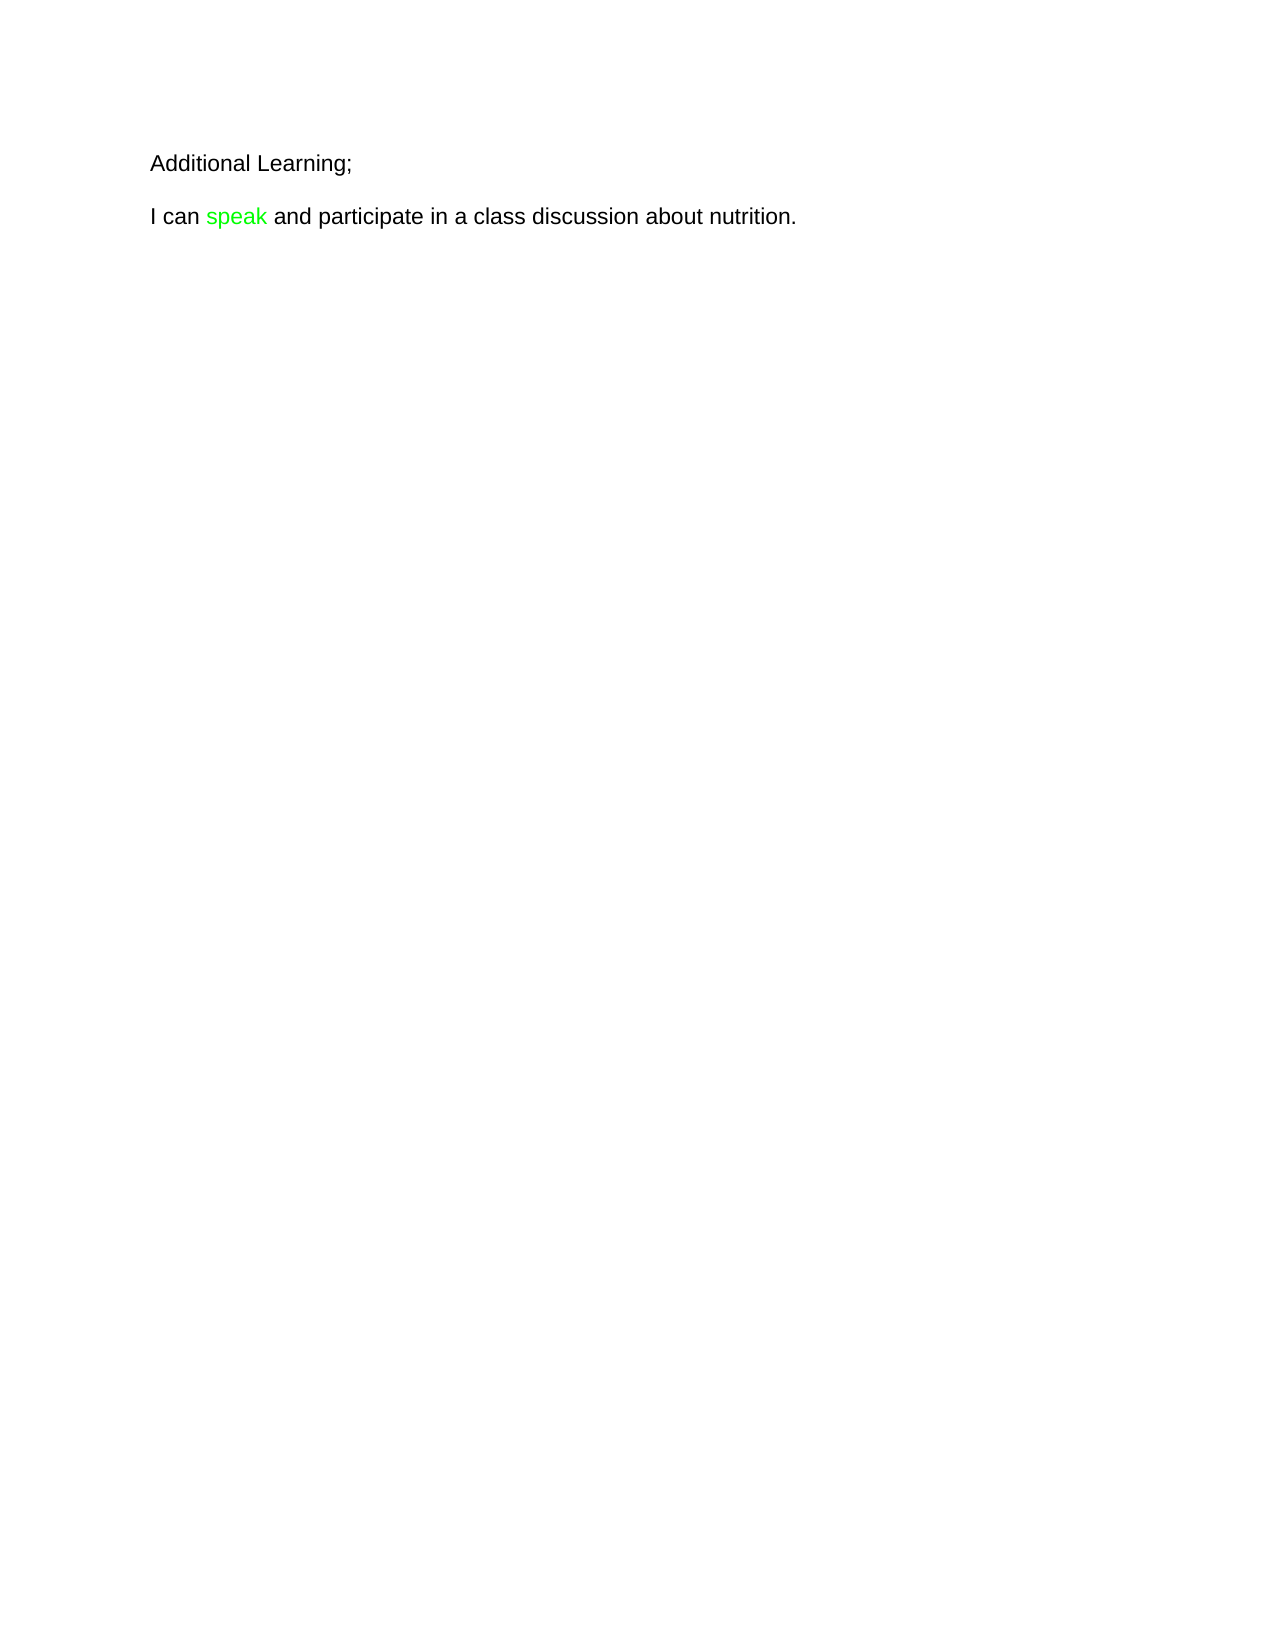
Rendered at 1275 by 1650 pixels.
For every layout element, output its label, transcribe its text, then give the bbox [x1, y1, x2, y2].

text Additional Learning; [150, 150, 1125, 176]
text I can speak and participate in a class discussion about nutrition. [150, 203, 1125, 229]
